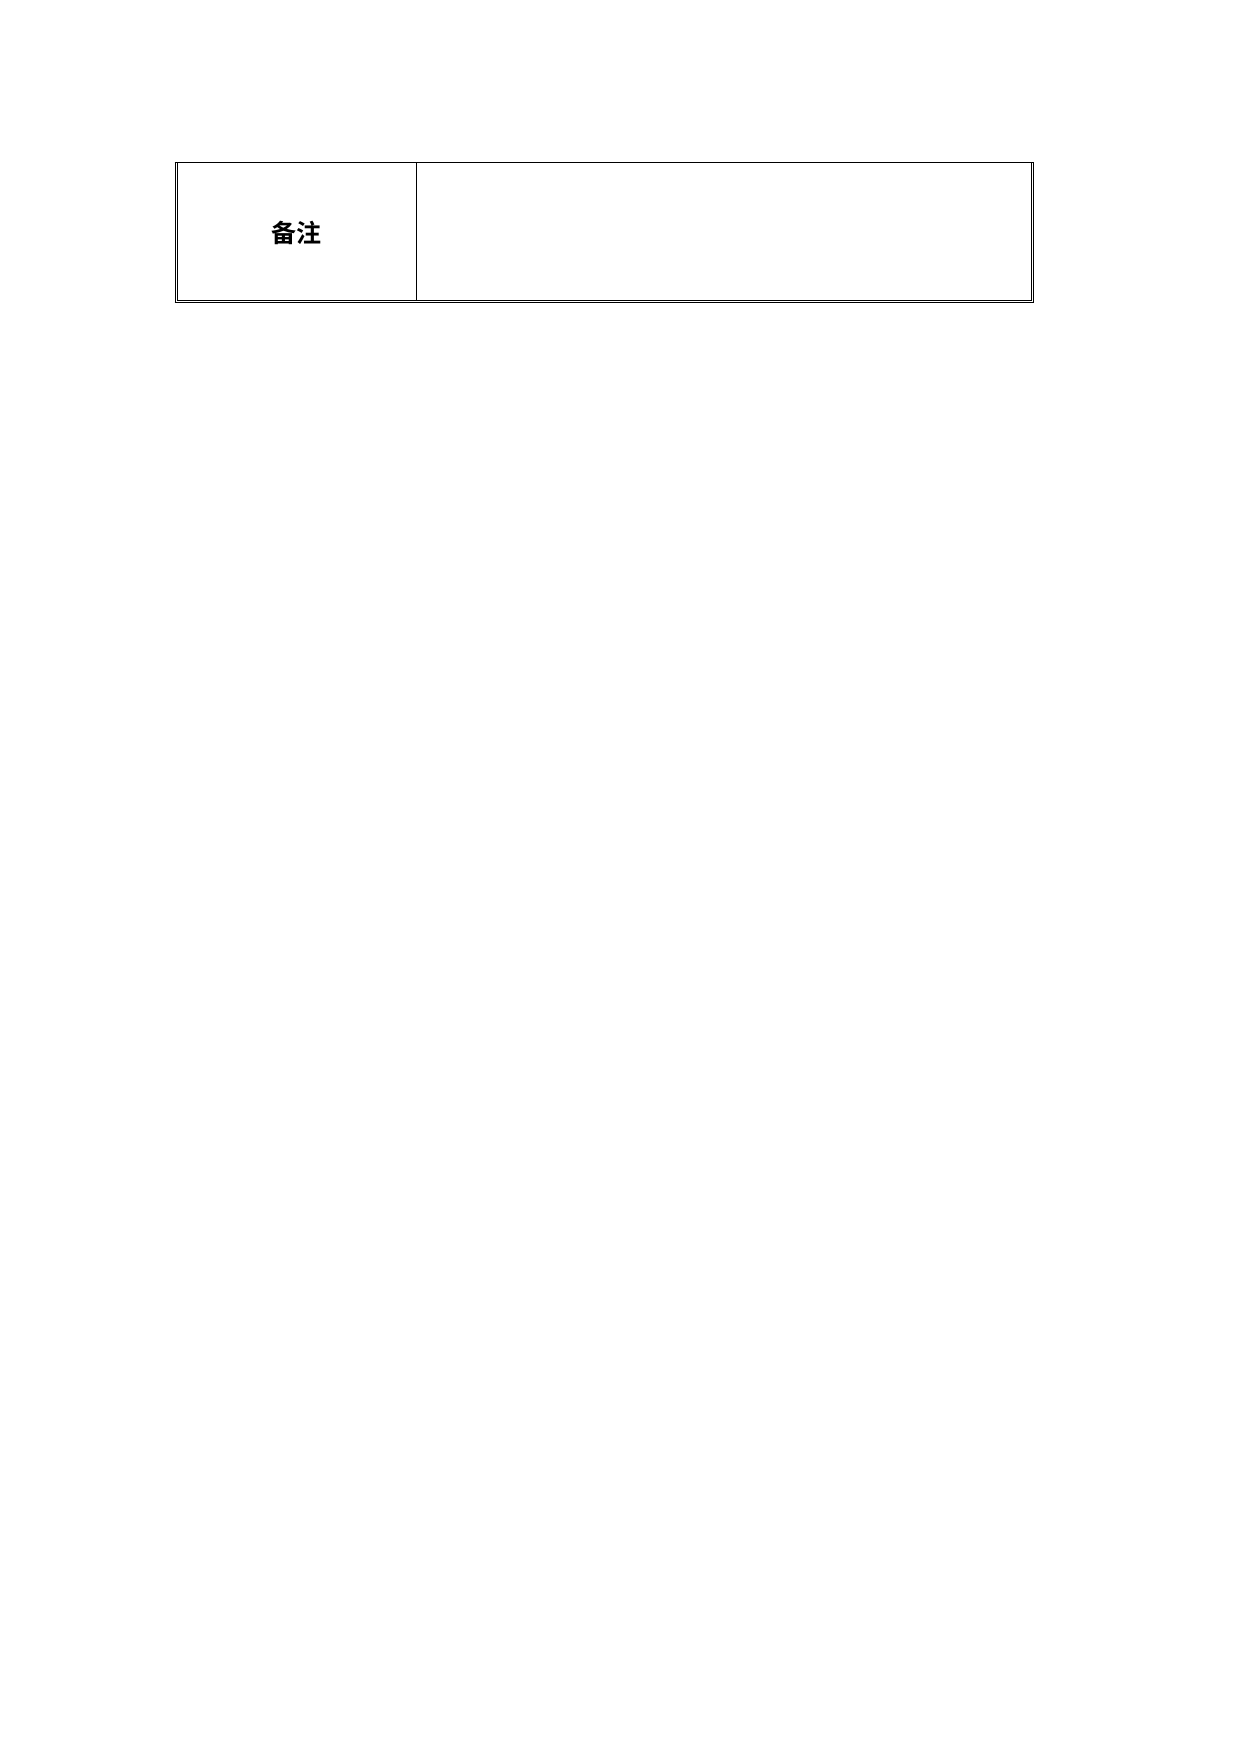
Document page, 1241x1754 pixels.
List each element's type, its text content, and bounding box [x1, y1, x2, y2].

table_cell 备注 [178, 163, 416, 299]
table_cell [417, 163, 1031, 299]
